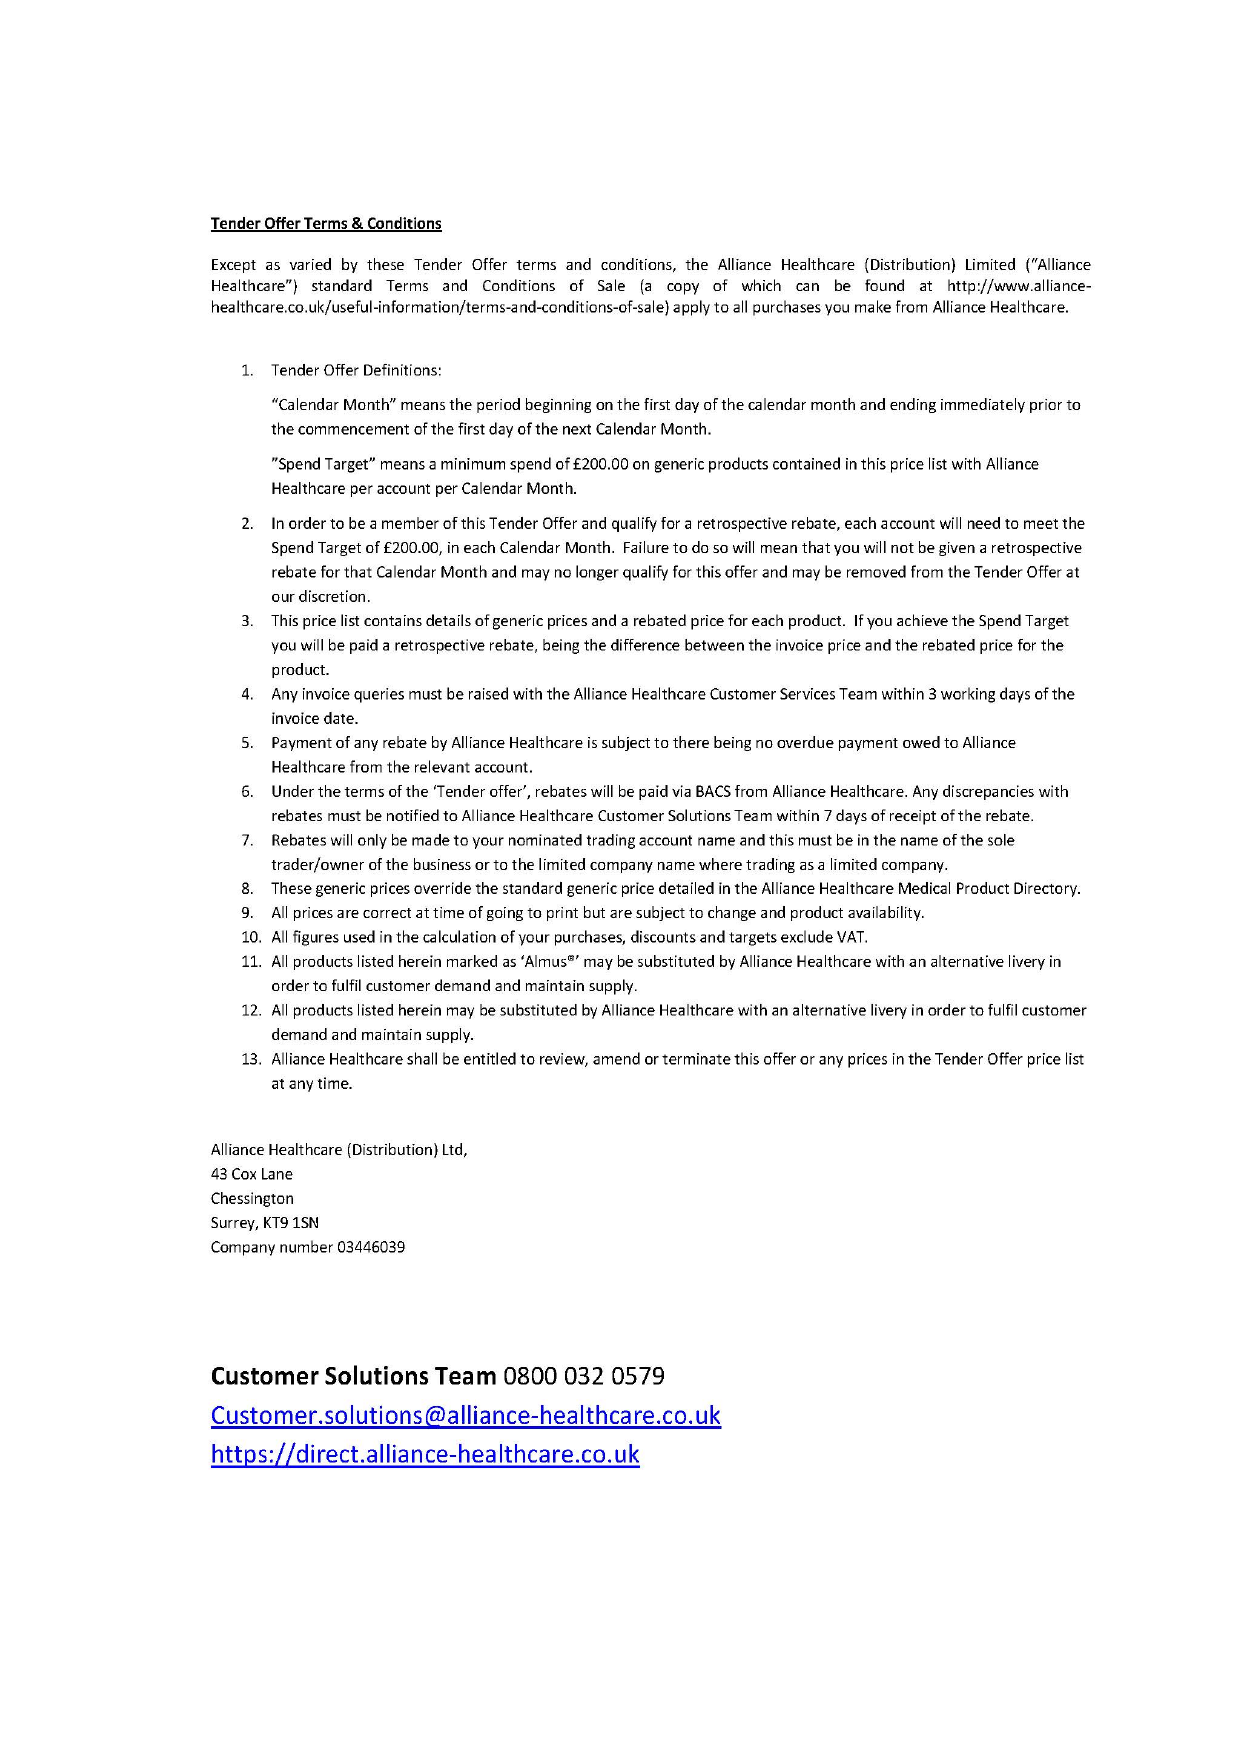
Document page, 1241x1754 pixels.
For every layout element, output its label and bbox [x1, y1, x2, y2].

picture [150, 150, 1151, 1604]
